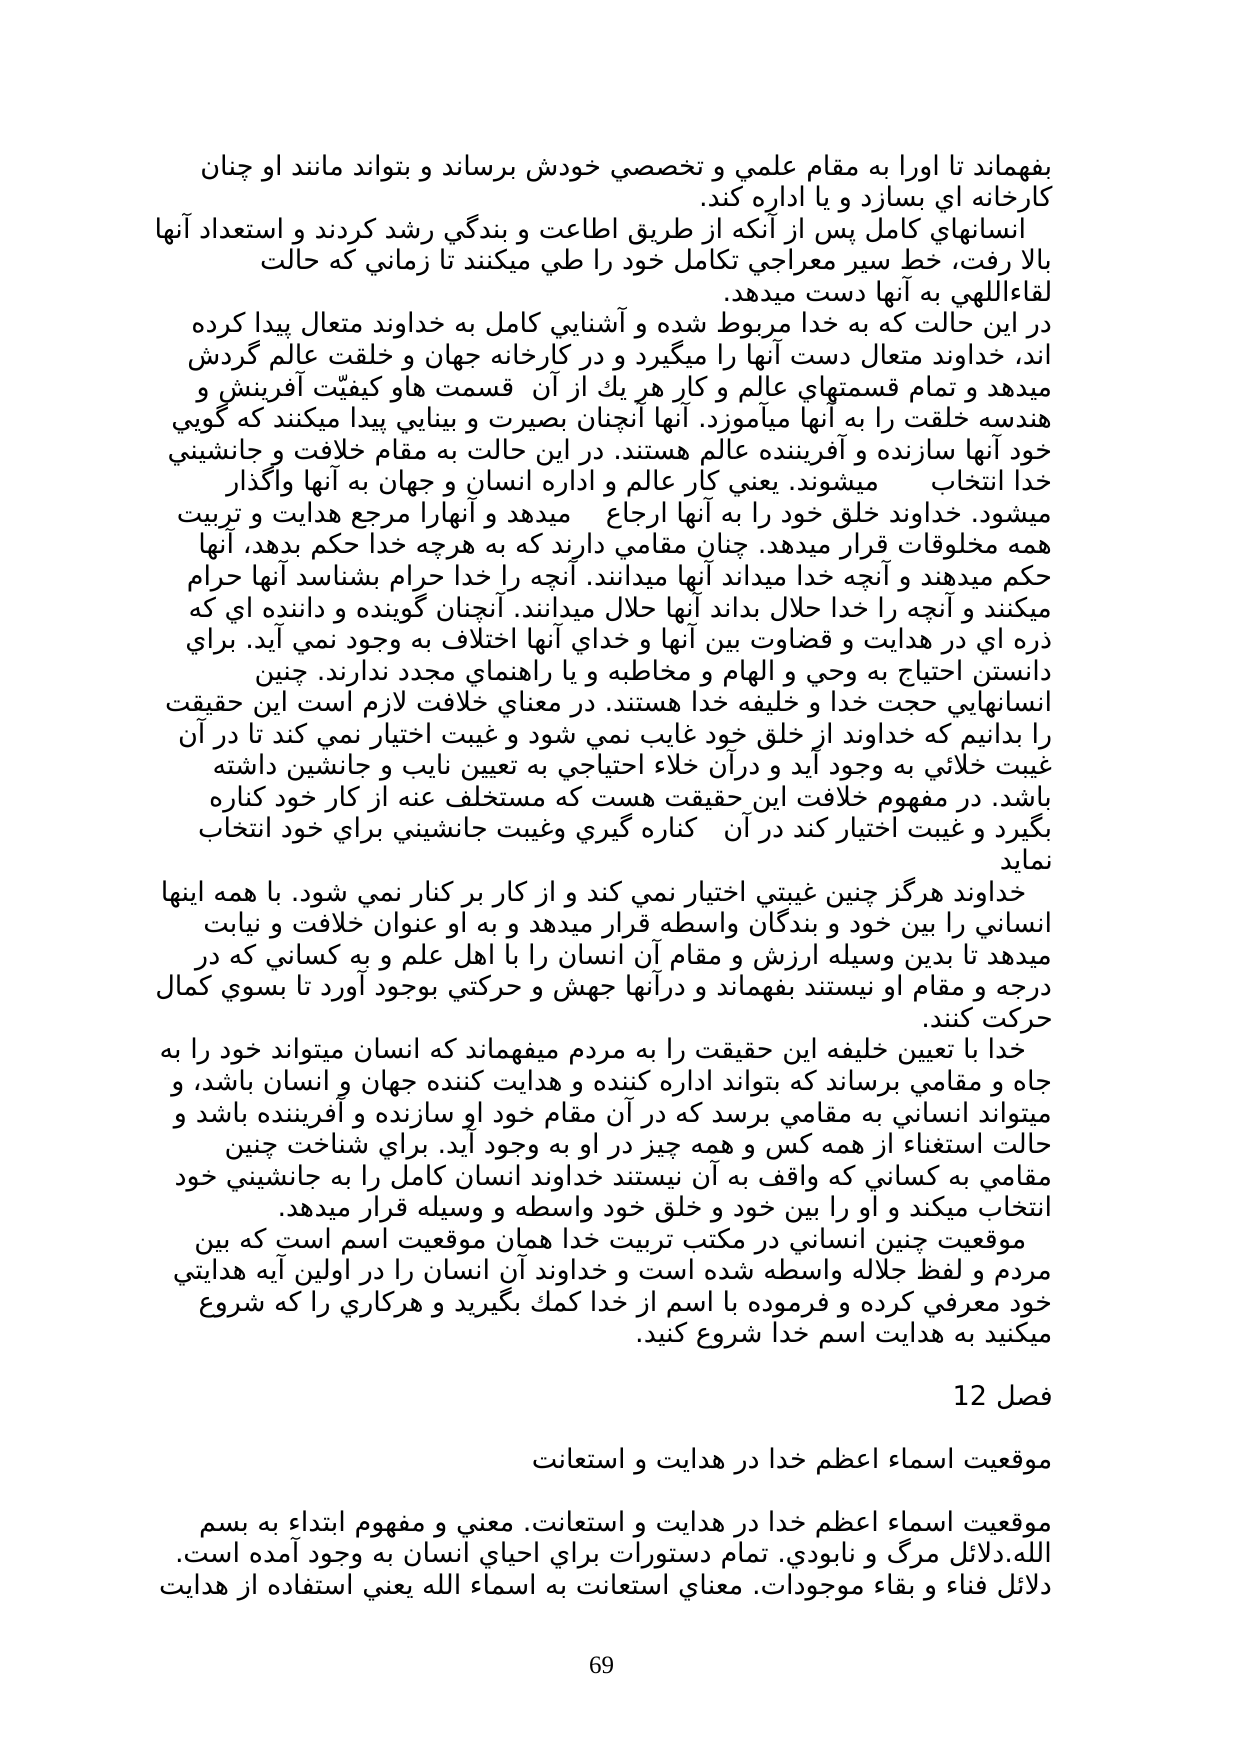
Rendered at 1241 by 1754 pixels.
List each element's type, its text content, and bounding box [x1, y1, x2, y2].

text خدا با تعيين خليفه اين حقيقت را به مردم مي‏فهماند كه انسان مي‏تواند خود را به جاه و مقامي برساند كه بتواند اداره كننده و هدايت كننده جهان و انسان باشد، و مي‏تواند انساني به مقامي برسد كه در آن مقام خود او سازنده و آفريننده باشد و حالت استغناء از همه كس و همه چيز در او به وجود آيد. براي شناخت چنين مقامي به كساني كه واقف به آن نيستند خداوند انسان كامل را به جانشيني خود انتخاب مي‏كند و او را بين خود و خلق خود واسطه و وسيله قرار مي‏دهد. [150, 1034, 1053, 1223]
text خداوند هرگز چنين غيبتي اختيار نمي كند و از كار بر كنار نمي شود. با همه اينها انساني را بين خود و بندگان واسطه قرار مي‏دهد و به او عنوان خلافت و نيابت مي‏دهد تا بدين وسيله ارزش و مقام آن انسان را با اهل علم و به كساني كه در درجه و مقام او نيستند بفهماند و درآنها جهش و حركتي بوجود آورد تا بسوي كمال حركت كنند. [150, 876, 1053, 1034]
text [150, 1506, 1053, 1601]
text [150, 150, 1053, 213]
text موقعيت چنين انساني در مكتب تربيت خدا همان موقعيت اسم است كه بين مردم و لفظ جلاله واسطه شده است و خداوند آن انسان را در اولين آيه هدايتي خود معرفي كرده و فرموده با اسم از خدا كمك بگيريد و هركاري را كه شروع مي‏كنيد به هدايت اسم خدا شروع كنيد. [150, 1223, 1053, 1349]
text موقعيت اسماء اعظم خدا در هدايت و استعانت [150, 1443, 1053, 1475]
text در اين حالت كه به خدا مربوط شده و آشنايي كامل به خداوند متعال پيدا كرده اند، خداوند متعال دست آنها را مي‏گيرد و در كارخانه جهان و خلقت عالم گردش مي‏دهد و تمام قسمتهاي عالم و كار هر يك از آن قسمت هاو كيفيّت آفرينش و هندسه خلقت را به آنها مي‏آموزد. آنها آنچنان بصيرت و بينايي پيدا مي‏كنند كه گويي خود آنها سازنده و آفريننده عالم هستند. در اين حالت به مقام خلافت و جانشيني خدا انتخاب مي‏شوند. يعني كار عالم و اداره انسان و جهان به آنها واگذار مي‏شود. خداوند خلق خود را به آنها ارجاع مي‏دهد و آنهارا مرجع هدايت و تربيت همه مخلوقات قرار مي‏دهد. چنان مقامي دارند كه به هرچه خدا حكم بدهد، آنها حكم مي‏دهند و آنچه خدا مي‏داند آنها مي‏دانند. آنچه را خدا حرام بشناسد آنها حرام مي‏كنند و آنچه را خدا حلال بداند آنها حلال مي‏دانند. آنچنان گوينده و داننده اي كه ذره اي در هدايت و قضاوت بين آنها و خداي آنها اختلاف به وجود نمي آيد. براي دانستن احتياج به وحي و الهام و مخاطبه و يا راهنماي مجدد ندارند. چنين انسانهايي حجت خدا و خليفه خدا هستند. در معناي خلافت لازم است اين حقيقت را بدانيم كه خداوند از خلق خود غايب نمي شود و غيبت اختيار نمي كند تا در آن غيبت خلائي به وجود آيد و درآن خلاء احتياجي به تعيين نايب و جانشين داشته باشد. در مفهوم خلافت اين حقيقت هست كه مستخلف عنه از كار خود كناره بگيرد و غيبت اختيار كند در آن كناره گيري وغيبت جانشيني براي خود انتخاب نمايد [150, 308, 1053, 876]
text فصل 12 [150, 1381, 1053, 1412]
text انسانهاي كامل پس از آنكه از طريق اطاعت و بندگي رشد كردند و استعداد آنها بالا رفت، خط سير معراجي تكامل خود را طي مي‏كنند تا زماني كه حالت لقاءاللهي به آنها دست مي‏دهد. [150, 213, 1053, 308]
